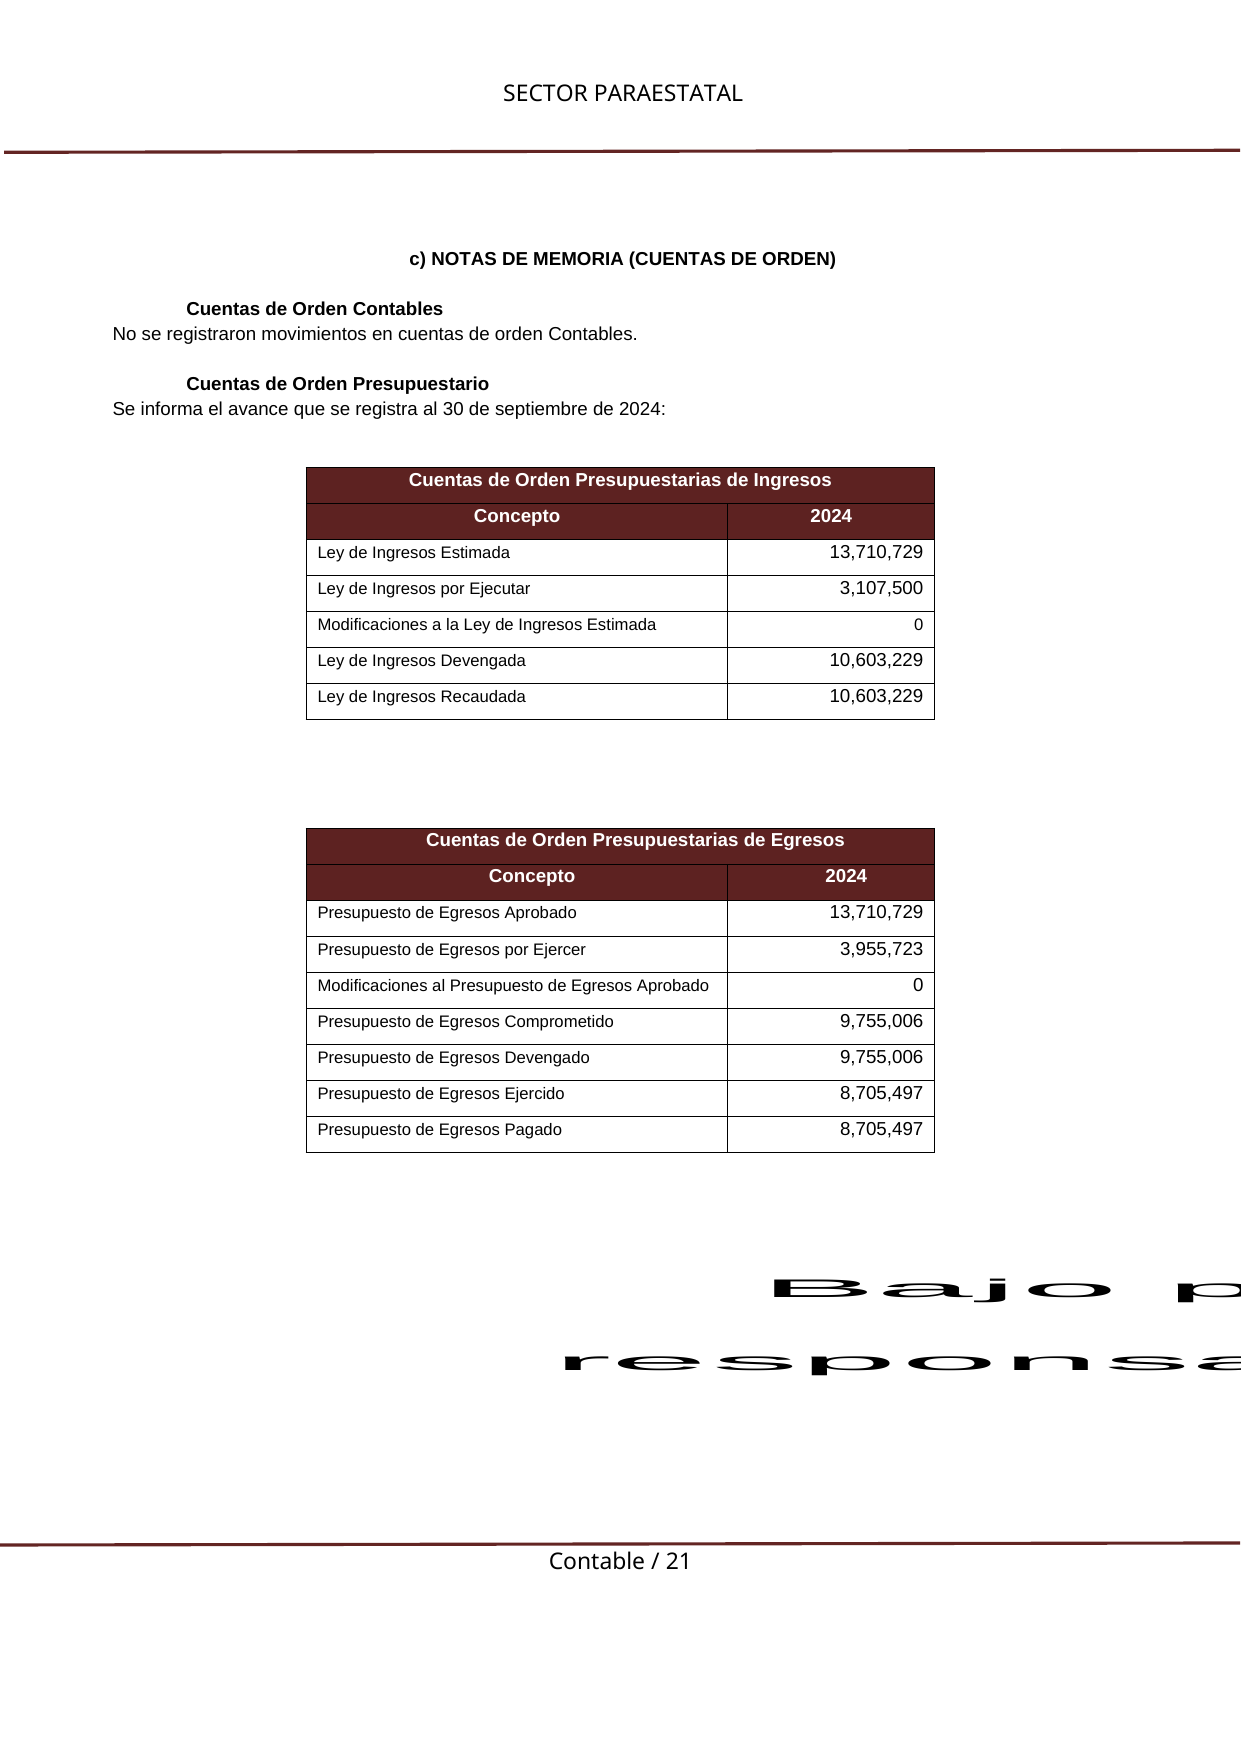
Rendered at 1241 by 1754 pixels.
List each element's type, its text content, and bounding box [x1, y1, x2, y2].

table_header Cuentas de Orden Presupuestarias de Egresos [307, 829, 934, 864]
table_cell Concepto [307, 865, 727, 900]
table_cell 2024 [728, 865, 934, 900]
table_cell Presupuesto de Egresos Pagado [307, 1117, 727, 1152]
table_cell 3,955,723 [728, 937, 934, 972]
text Cuentas de Orden Presupuestario [112, 371, 1128, 396]
table_cell 0 [728, 612, 934, 647]
table_cell Ley de Ingresos Estimada [307, 540, 727, 575]
text No se registraron movimientos en cuentas de orden Contables. [112, 321, 1128, 346]
table_cell 2024 [728, 504, 934, 539]
table_cell Presupuesto de Egresos Ejercido [307, 1081, 727, 1116]
table_cell Ley de Ingresos Devengada [307, 648, 727, 683]
table_cell 13,710,729 [728, 540, 934, 575]
table_cell Presupuesto de Egresos Comprometido [307, 1009, 727, 1044]
table_cell Modificaciones a la Ley de Ingresos Estimada [307, 612, 727, 647]
table_cell 9,755,006 [728, 1045, 934, 1080]
table_cell 8,705,497 [728, 1081, 934, 1116]
table_cell 10,603,229 [728, 684, 934, 719]
table_cell Modificaciones al Presupuesto de Egresos Aprobado [307, 973, 727, 1008]
table_cell Ley de Ingresos por Ejecutar [307, 576, 727, 611]
text c) NOTAS DE MEMORIA (CUENTAS DE ORDEN) [112, 246, 1128, 271]
table_cell 10,603,229 [728, 648, 934, 683]
table_cell 3,107,500 [728, 576, 934, 611]
table_cell Ley de Ingresos Recaudada [307, 684, 727, 719]
text Cuentas de Orden Contables [112, 296, 1128, 321]
table_cell Concepto [307, 504, 727, 539]
text Se informa el avance que se registra al 30 de septiembre de 2024: [112, 396, 1128, 421]
table_cell 0 [728, 973, 934, 1008]
table_cell 13,710,729 [728, 901, 934, 936]
table_cell Presupuesto de Egresos Devengado [307, 1045, 727, 1080]
table_cell 9,755,006 [728, 1009, 934, 1044]
table_header Cuentas de Orden Presupuestarias de Ingresos [307, 468, 934, 503]
table_cell Presupuesto de Egresos por Ejercer [307, 937, 727, 972]
table_cell 8,705,497 [728, 1117, 934, 1152]
table_cell Presupuesto de Egresos Aprobado [307, 901, 727, 936]
